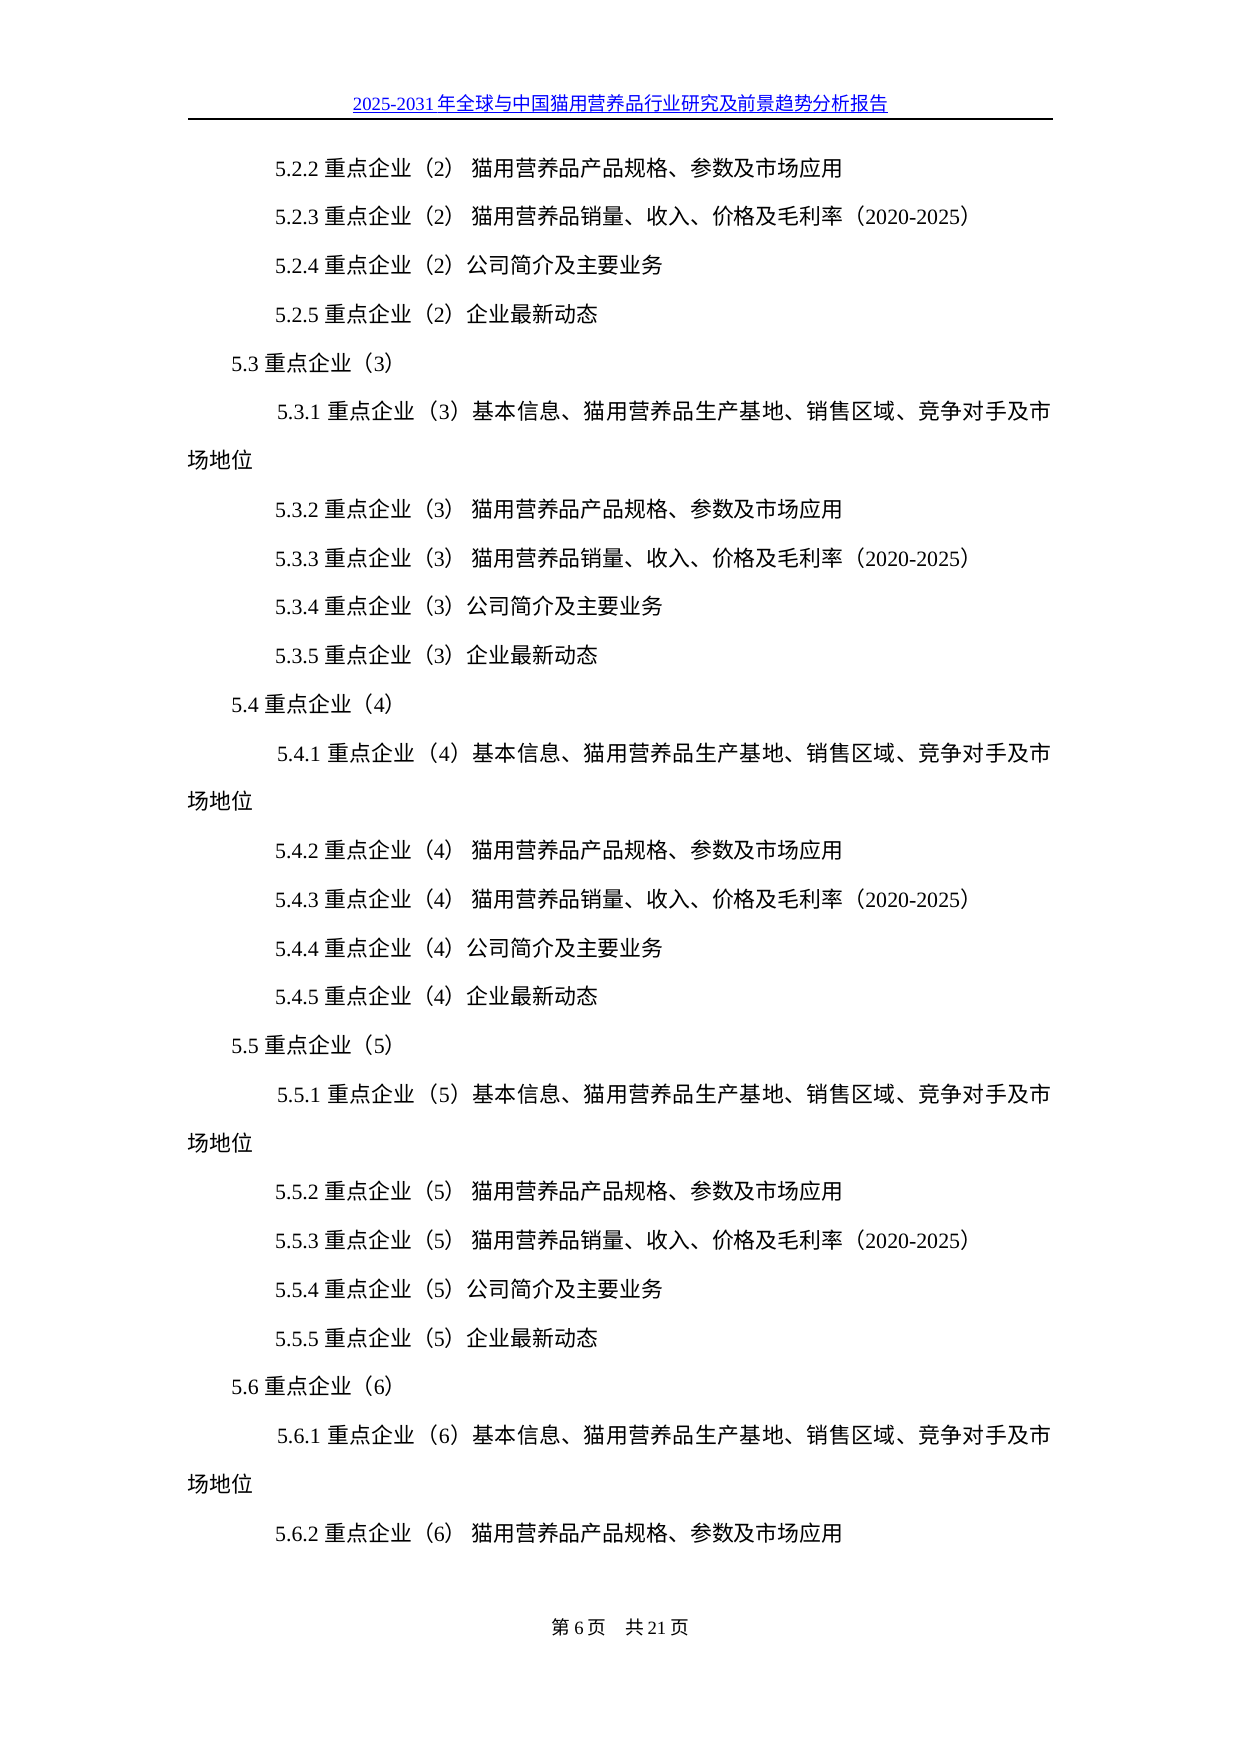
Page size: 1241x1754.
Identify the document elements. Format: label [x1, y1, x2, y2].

text [187, 150, 1053, 1548]
